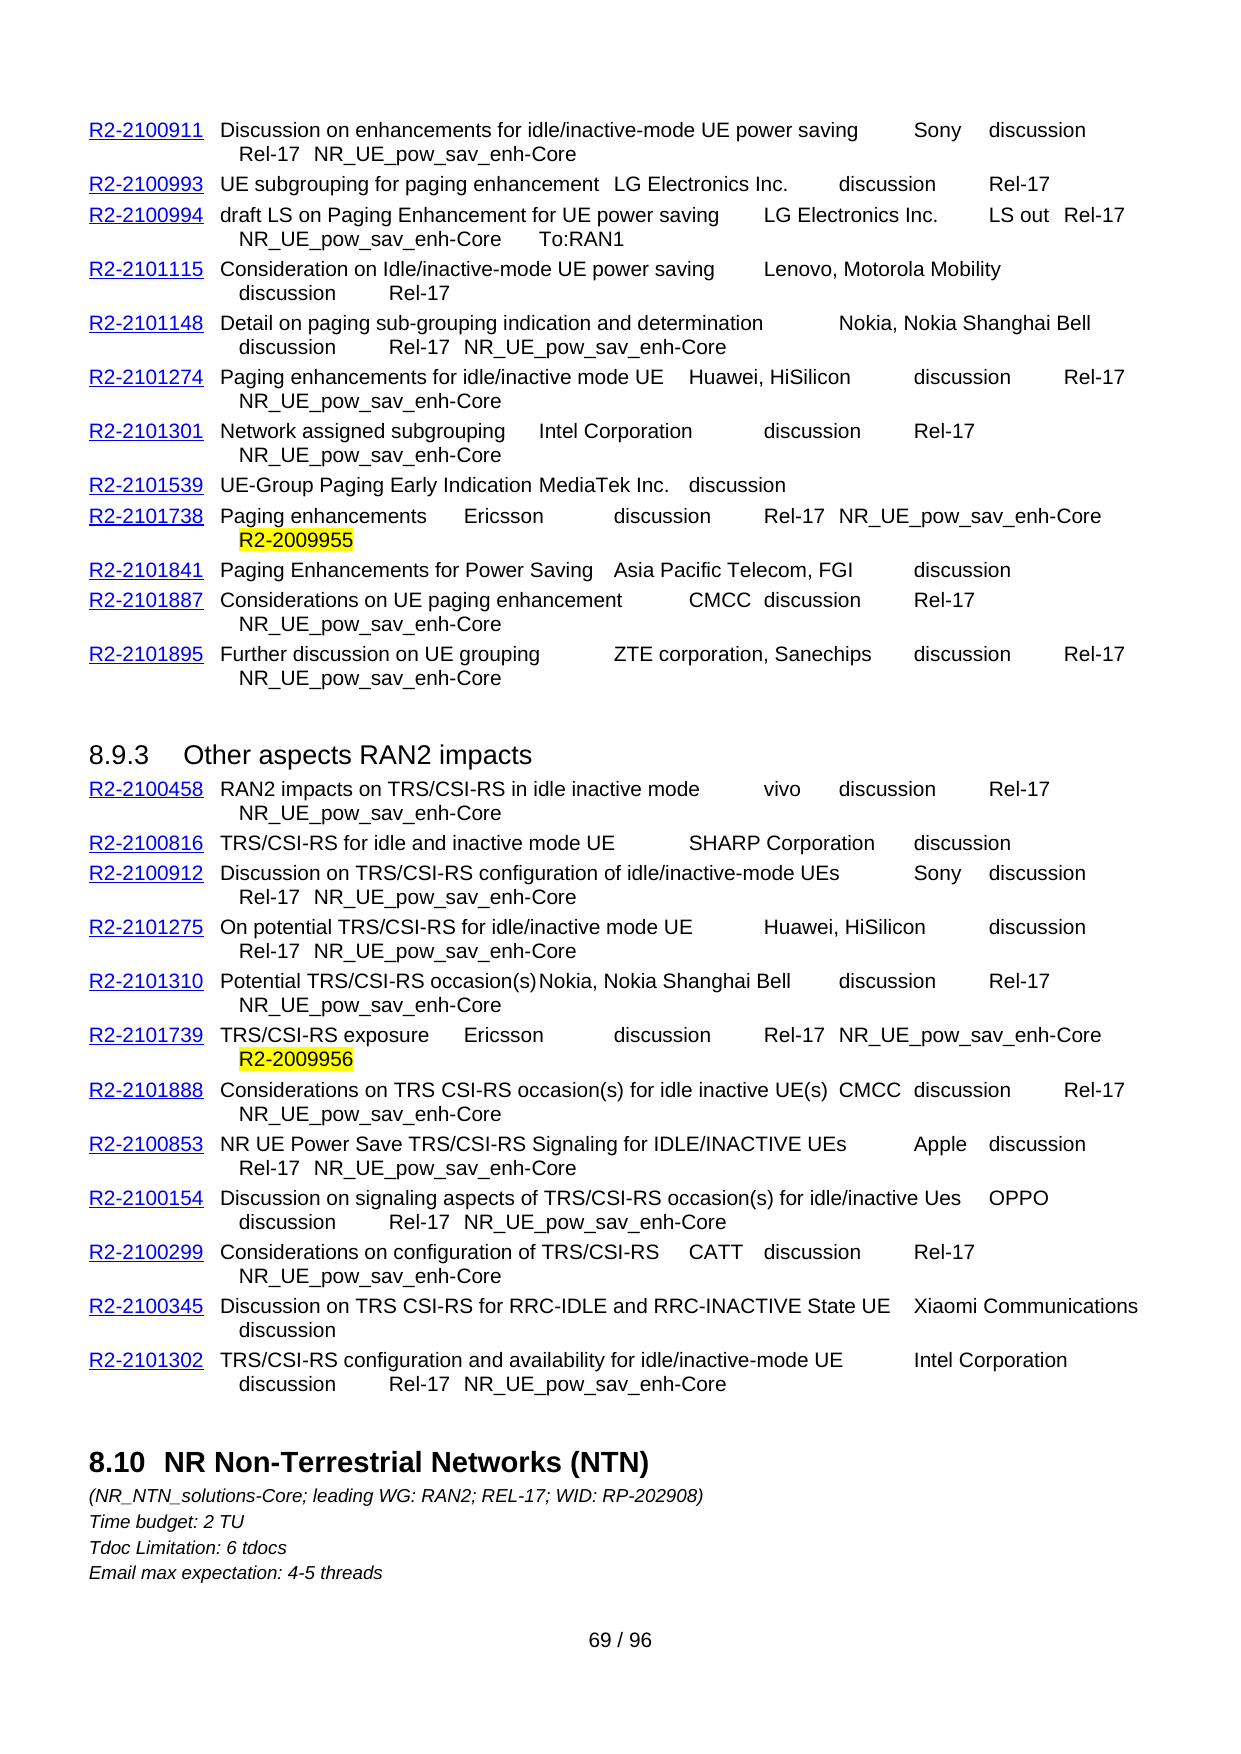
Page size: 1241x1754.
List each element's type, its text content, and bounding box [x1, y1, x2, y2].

title R2-2101739 TRS/CSI-RS exposure Ericsson discussion Rel-17 NR_UE_pow_sav_enh-Core R2-2009956 [89, 1023, 1152, 1071]
title R2-2101148 Detail on paging sub-grouping indication and determination Nokia, Nokia Shanghai Bell discussion Rel-17 NR_UE_pow_sav_enh-Core [89, 311, 1152, 359]
text (NR_NTN_solutions-Core; leading WG: RAN2; REL-17; WID: RP-202908) [89, 1485, 1152, 1507]
title R2-2100816 TRS/CSI-RS for idle and inactive mode UE SHARP Corporation discussion [89, 831, 1152, 854]
title R2-2100853 NR UE Power Save TRS/CSI-RS Signaling for IDLE/INACTIVE UEs Apple discussion Rel-17 NR_UE_pow_sav_enh-Core [89, 1132, 1152, 1179]
title R2-2101539 UE-Group Paging Early Indication MediaTek Inc. discussion [89, 473, 1152, 497]
title R2-2101310 Potential TRS/CSI-RS occasion(s) Nokia, Nokia Shanghai Bell discussion Rel-17 NR_UE_pow_sav_enh-Core [89, 969, 1152, 1017]
title R2-2101841 Paging Enhancements for Power Saving Asia Pacific Telecom, FGI discussion [89, 558, 1152, 582]
title R2-2100911 Discussion on enhancements for idle/inactive-mode UE power saving Sony discussion Rel-17 NR_UE_pow_sav_enh-Core [89, 118, 1152, 166]
title R2-2101302 TRS/CSI-RS configuration and availability for idle/inactive-mode UE Intel Corporation discussion Rel-17 NR_UE_pow_sav_enh-Core [89, 1348, 1152, 1396]
title R2-2101274 Paging enhancements for idle/inactive mode UE Huawei, HiSilicon discussion Rel-17 NR_UE_pow_sav_enh-Core [89, 365, 1152, 413]
text Time budget: 2 TU [89, 1511, 1152, 1532]
title R2-2101738 Paging enhancements Ericsson discussion Rel-17 NR_UE_pow_sav_enh-Core R2-2009955 [89, 503, 1152, 551]
subtitle 8.9.3 Other aspects RAN2 impacts [89, 739, 1152, 770]
subtitle 8.10 NR Non-Terrestrial Networks (NTN) [89, 1445, 1152, 1479]
title R2-2101275 On potential TRS/CSI-RS for idle/inactive mode UE Huawei, HiSilicon discussion Rel-17 NR_UE_pow_sav_enh-Core [89, 915, 1152, 963]
title R2-2100912 Discussion on TRS/CSI-RS configuration of idle/inactive-mode UEs Sony discussion Rel-17 NR_UE_pow_sav_enh-Core [89, 861, 1152, 909]
title R2-2101888 Considerations on TRS CSI-RS occasion(s) for idle inactive UE(s) CMCC discussion Rel-17 NR_UE_pow_sav_enh-Core [89, 1077, 1152, 1125]
title R2-2101895 Further discussion on UE grouping ZTE corporation, Sanechips discussion Rel-17 NR_UE_pow_sav_enh-Core [89, 642, 1152, 690]
title R2-2100345 Discussion on TRS CSI-RS for RRC-IDLE and RRC-INACTIVE State UE Xiaomi Communications discussion [89, 1294, 1152, 1342]
text Email max expectation: 4-5 threads [89, 1562, 1152, 1584]
text Tdoc Limitation: 6 tdocs [89, 1536, 1152, 1558]
title R2-2101887 Considerations on UE paging enhancement CMCC discussion Rel-17 NR_UE_pow_sav_enh-Core [89, 588, 1152, 636]
title R2-2100154 Discussion on signaling aspects of TRS/CSI-RS occasion(s) for idle/inactive Ues OPPO discussion Rel-17 NR_UE_pow_sav_enh-Core [89, 1186, 1152, 1234]
title R2-2101301 Network assigned subgrouping Intel Corporation discussion Rel-17 NR_UE_pow_sav_enh-Core [89, 419, 1152, 467]
title R2-2100299 Considerations on configuration of TRS/CSI-RS CATT discussion Rel-17 NR_UE_pow_sav_enh-Core [89, 1240, 1152, 1288]
title R2-2101115 Consideration on Idle/inactive-mode UE power saving Lenovo, Motorola Mobility discussion Rel-17 [89, 257, 1152, 304]
title R2-2100993 UE subgrouping for paging enhancement LG Electronics Inc. discussion Rel-17 [89, 172, 1152, 196]
title R2-2100458 RAN2 impacts on TRS/CSI-RS in idle inactive mode vivo discussion Rel-17 NR_UE_pow_sav_enh-Core [89, 776, 1152, 824]
title R2-2100994 draft LS on Paging Enhancement for UE power saving LG Electronics Inc. LS out Rel-17 NR_UE_pow_sav_enh-Core To:RAN1 [89, 202, 1152, 250]
